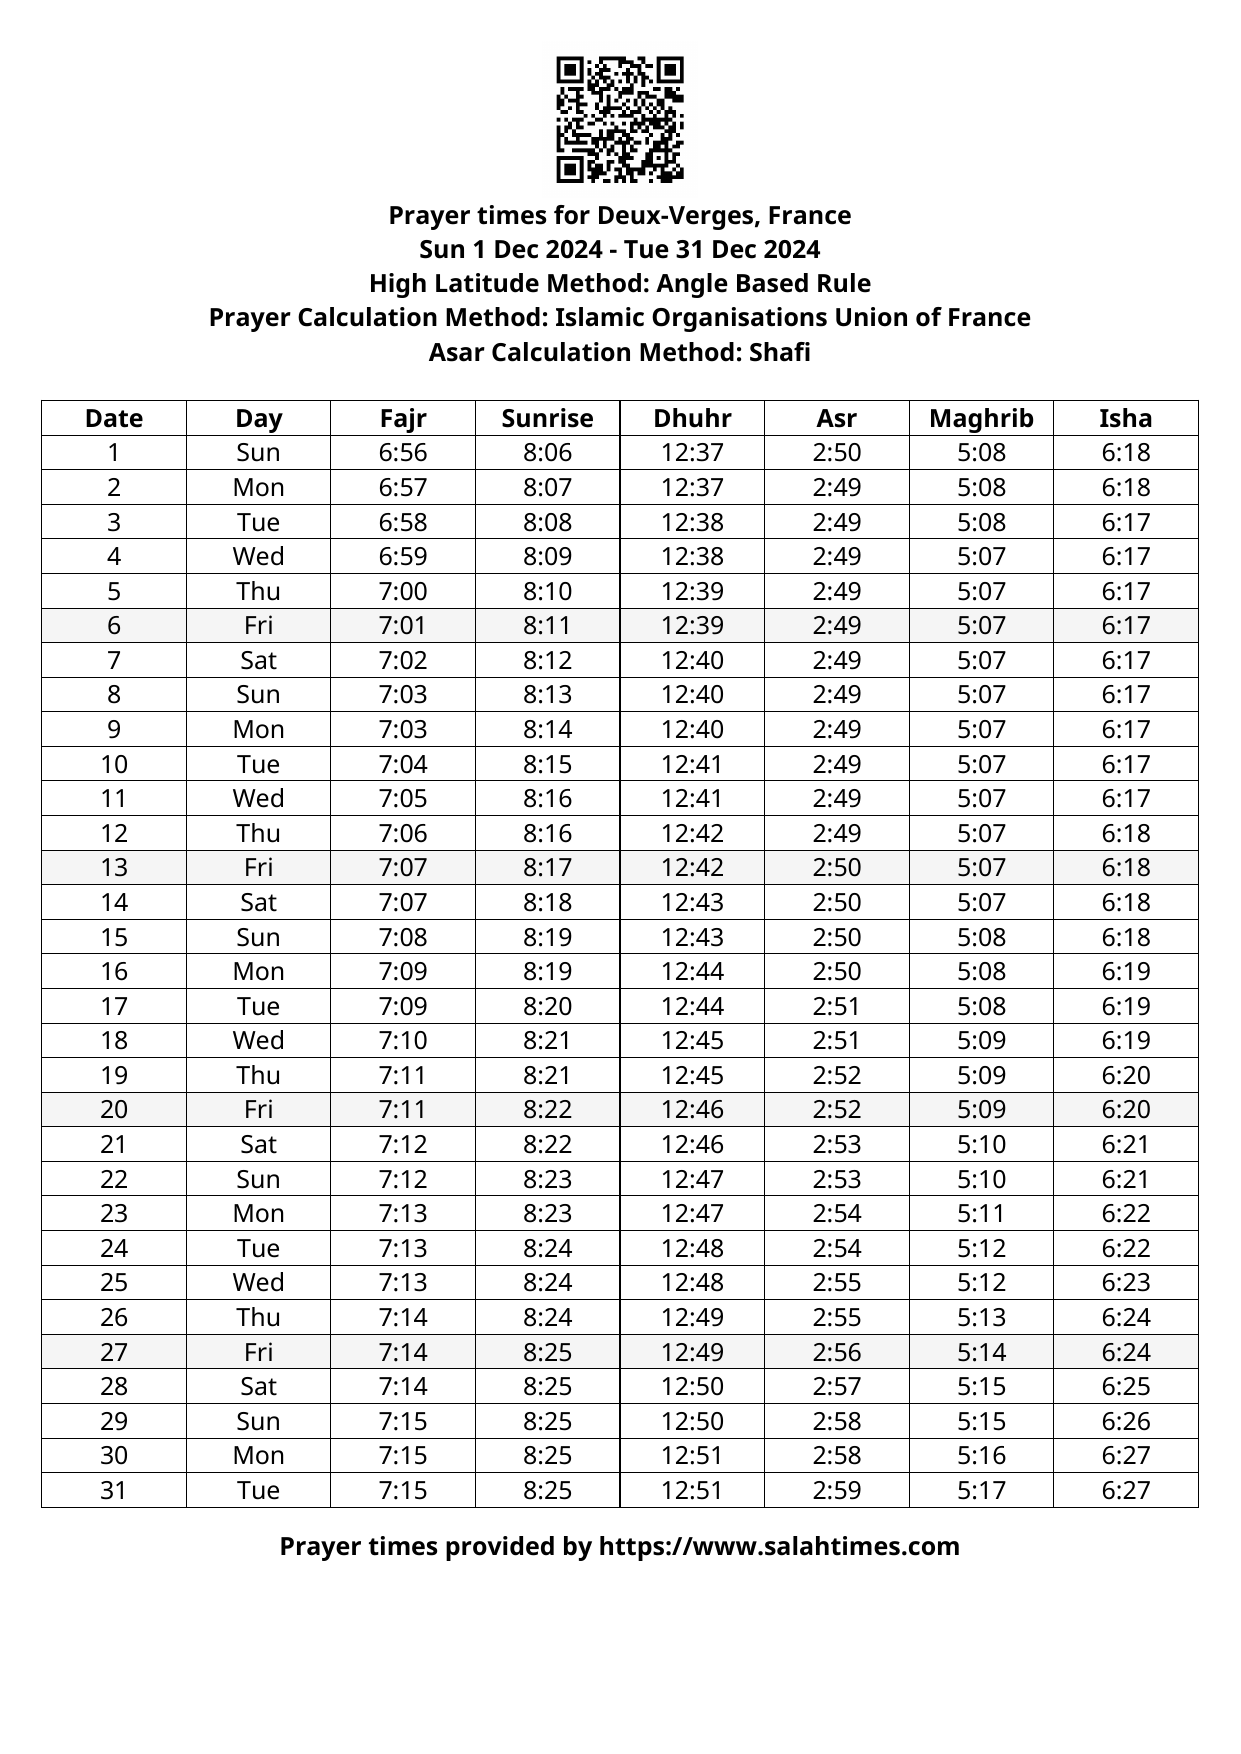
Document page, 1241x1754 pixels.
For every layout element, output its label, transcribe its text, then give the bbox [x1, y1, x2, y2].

table_cell Sat [187, 1127, 330, 1161]
table_cell 12:51 [621, 1473, 764, 1507]
table_cell 16 [42, 954, 186, 988]
table_cell 12:37 [621, 470, 764, 504]
table_cell 21 [42, 1127, 186, 1161]
table_cell 2:49 [765, 574, 909, 607]
table_cell 8:25 [476, 1335, 619, 1368]
table_cell 26 [42, 1300, 186, 1334]
table_cell 2:57 [765, 1369, 909, 1403]
table_cell 2:49 [765, 781, 909, 815]
table_cell 8:21 [476, 1024, 619, 1057]
table_cell 12:45 [621, 1024, 764, 1057]
table_cell 6:59 [331, 539, 475, 573]
table_cell 29 [42, 1404, 186, 1437]
table_cell 8:16 [476, 816, 619, 849]
table_cell Sat [187, 643, 330, 677]
table_header Dhuhr [621, 401, 764, 434]
table_cell 31 [42, 1473, 186, 1507]
table_cell 5:10 [910, 1127, 1053, 1161]
table_cell 7:11 [331, 1058, 475, 1092]
table_cell 6:27 [1054, 1439, 1198, 1472]
table_cell 24 [42, 1231, 186, 1264]
table_cell 2:49 [765, 470, 909, 504]
table_cell 8:18 [476, 885, 619, 919]
table_cell 8:25 [476, 1369, 619, 1403]
table_cell 2:52 [765, 1058, 909, 1092]
table_cell 8:23 [476, 1162, 619, 1195]
table_cell 8:16 [476, 781, 619, 815]
table_cell 15 [42, 920, 186, 953]
table_cell 8:10 [476, 574, 619, 607]
table_cell 5:07 [910, 712, 1053, 746]
table_cell 6:58 [331, 505, 475, 538]
table_cell 7 [42, 643, 186, 677]
table_cell 8:25 [476, 1439, 619, 1472]
table_cell 2:50 [765, 885, 909, 919]
table_cell 12:38 [621, 539, 764, 573]
table_cell 2:49 [765, 539, 909, 573]
table_cell 30 [42, 1439, 186, 1472]
table_cell 10 [42, 747, 186, 780]
table_cell 5:07 [910, 851, 1053, 884]
table_cell Sat [187, 885, 330, 919]
table_cell 12:41 [621, 781, 764, 815]
table_cell 4 [42, 539, 186, 573]
table_cell 12:47 [621, 1162, 764, 1195]
table_cell 12:46 [621, 1093, 764, 1126]
table_cell 12:49 [621, 1335, 764, 1368]
table_cell 2:49 [765, 505, 909, 538]
table_cell Sun [187, 1404, 330, 1437]
table_cell 7:13 [331, 1231, 475, 1264]
table_cell 2:59 [765, 1473, 909, 1507]
table_cell 2:50 [765, 954, 909, 988]
table_cell 6:17 [1054, 781, 1198, 815]
table_cell 8:11 [476, 609, 619, 642]
table_cell 5:07 [910, 678, 1053, 711]
table_cell 12:37 [621, 436, 764, 469]
table_cell Mon [187, 1196, 330, 1230]
table_cell 12:48 [621, 1231, 764, 1264]
table_cell 12:46 [621, 1127, 764, 1161]
table_cell 8:20 [476, 989, 619, 1022]
text Prayer Calculation Method: Islamic Organisations Union of France [42, 300, 1198, 334]
table_cell 6:24 [1054, 1300, 1198, 1334]
table_cell 6:17 [1054, 539, 1198, 573]
table_cell 5:15 [910, 1369, 1053, 1403]
table_cell 12:38 [621, 505, 764, 538]
table_cell 12:41 [621, 747, 764, 780]
table_cell Mon [187, 712, 330, 746]
table_cell 8:25 [476, 1404, 619, 1437]
table_cell 7:07 [331, 851, 475, 884]
table_cell 2:58 [765, 1404, 909, 1437]
table_cell 7:09 [331, 989, 475, 1022]
table_cell 7:15 [331, 1404, 475, 1437]
table_cell Wed [187, 1266, 330, 1299]
table_cell 6:25 [1054, 1369, 1198, 1403]
text Prayer times provided by https://www.salahtimes.com [42, 1528, 1198, 1563]
table_cell 3 [42, 505, 186, 538]
table_cell 8:14 [476, 712, 619, 746]
table_cell 20 [42, 1093, 186, 1126]
table_cell 6:17 [1054, 678, 1198, 711]
table_header Fajr [331, 401, 475, 434]
table_cell 27 [42, 1335, 186, 1368]
table_cell 6:57 [331, 470, 475, 504]
table_cell 7:09 [331, 954, 475, 988]
table_cell 2:49 [765, 678, 909, 711]
text Prayer times for Deux-Verges, France [42, 198, 1198, 232]
table_cell 6:17 [1054, 574, 1198, 607]
table_cell 7:15 [331, 1473, 475, 1507]
text High Latitude Method: Angle Based Rule [42, 266, 1198, 300]
table_cell 7:03 [331, 678, 475, 711]
table_cell 2:49 [765, 643, 909, 677]
table_cell 8:23 [476, 1196, 619, 1230]
text Sun 1 Dec 2024 - Tue 31 Dec 2024 [42, 232, 1198, 266]
table_cell 6:20 [1054, 1093, 1198, 1126]
table_cell 8:08 [476, 505, 619, 538]
table_cell 6:18 [1054, 436, 1198, 469]
table_cell 7:13 [331, 1266, 475, 1299]
table_cell 7:12 [331, 1162, 475, 1195]
table_cell 5:07 [910, 885, 1053, 919]
table_cell 2:50 [765, 920, 909, 953]
table_cell 5:07 [910, 574, 1053, 607]
table_cell 7:05 [331, 781, 475, 815]
table_cell Tue [187, 989, 330, 1022]
table_cell 8:09 [476, 539, 619, 573]
table_cell 6:18 [1054, 470, 1198, 504]
table_cell Thu [187, 574, 330, 607]
table_cell 5:08 [910, 470, 1053, 504]
table_cell Fri [187, 1093, 330, 1126]
table_cell 23 [42, 1196, 186, 1230]
table_cell 8:22 [476, 1093, 619, 1126]
table_cell 6:19 [1054, 954, 1198, 988]
table_cell 5:17 [910, 1473, 1053, 1507]
table_header Date [42, 401, 186, 434]
table_cell Sun [187, 1162, 330, 1195]
table_cell Sun [187, 436, 330, 469]
table_cell 12:40 [621, 678, 764, 711]
table_header Sunrise [476, 401, 619, 434]
table_cell 5:08 [910, 989, 1053, 1022]
table_cell 12:48 [621, 1266, 764, 1299]
table_cell 6:17 [1054, 747, 1198, 780]
table_cell 19 [42, 1058, 186, 1092]
table_cell Fri [187, 609, 330, 642]
table_cell 14 [42, 885, 186, 919]
table_cell Wed [187, 1024, 330, 1057]
table_cell 5:08 [910, 436, 1053, 469]
table_cell 8:24 [476, 1266, 619, 1299]
table_header Maghrib [910, 401, 1053, 434]
table_cell Tue [187, 505, 330, 538]
table_cell 12:50 [621, 1404, 764, 1437]
table_cell Thu [187, 1058, 330, 1092]
table_cell Mon [187, 1439, 330, 1472]
table_cell 6:20 [1054, 1058, 1198, 1092]
table_cell 8:12 [476, 643, 619, 677]
table_cell 8:15 [476, 747, 619, 780]
table_cell 7:10 [331, 1024, 475, 1057]
table_cell 6:23 [1054, 1266, 1198, 1299]
table_cell 6:27 [1054, 1473, 1198, 1507]
table_cell 2:50 [765, 851, 909, 884]
table_cell 6:17 [1054, 609, 1198, 642]
text Asar Calculation Method: Shafi [42, 334, 1198, 368]
table_cell 2:55 [765, 1266, 909, 1299]
table_cell 2 [42, 470, 186, 504]
table_cell 6:22 [1054, 1196, 1198, 1230]
table_cell 12:44 [621, 989, 764, 1022]
table_cell 12:42 [621, 816, 764, 849]
table_cell Tue [187, 1473, 330, 1507]
table_cell 6:17 [1054, 643, 1198, 677]
table_header Asr [765, 401, 909, 434]
table_cell 12:50 [621, 1369, 764, 1403]
table_cell 5:14 [910, 1335, 1053, 1368]
table_cell Wed [187, 781, 330, 815]
table_cell 7:11 [331, 1093, 475, 1126]
table_cell Thu [187, 1300, 330, 1334]
table_cell 6:18 [1054, 851, 1198, 884]
table_cell 5:07 [910, 643, 1053, 677]
table_cell 12:43 [621, 920, 764, 953]
table_cell 7:13 [331, 1196, 475, 1230]
table_cell 5:07 [910, 781, 1053, 815]
table_cell 12:40 [621, 643, 764, 677]
table_cell 2:49 [765, 816, 909, 849]
table_cell 6 [42, 609, 186, 642]
table_cell 5:07 [910, 539, 1053, 573]
table_cell 7:01 [331, 609, 475, 642]
table_cell 5:16 [910, 1439, 1053, 1472]
table_cell 7:12 [331, 1127, 475, 1161]
table_cell 2:53 [765, 1127, 909, 1161]
table_cell Sun [187, 678, 330, 711]
table_cell 5:09 [910, 1024, 1053, 1057]
table_cell 5:07 [910, 747, 1053, 780]
table_cell 6:19 [1054, 989, 1198, 1022]
table_cell 5:08 [910, 920, 1053, 953]
table_cell 5:08 [910, 505, 1053, 538]
table_cell Sun [187, 920, 330, 953]
table_cell 7:14 [331, 1369, 475, 1403]
table_cell 12:42 [621, 851, 764, 884]
table_cell Fri [187, 1335, 330, 1368]
table_cell 8:13 [476, 678, 619, 711]
table_cell 6:22 [1054, 1231, 1198, 1264]
table_cell 8:17 [476, 851, 619, 884]
table_cell 8:25 [476, 1473, 619, 1507]
table_cell 2:51 [765, 1024, 909, 1057]
table_cell 2:52 [765, 1093, 909, 1126]
table_cell 7:15 [331, 1439, 475, 1472]
table_cell 18 [42, 1024, 186, 1057]
table_cell 12:47 [621, 1196, 764, 1230]
table_cell 5:09 [910, 1058, 1053, 1092]
table_cell Mon [187, 954, 330, 988]
table_cell 5:13 [910, 1300, 1053, 1334]
table_cell 2:55 [765, 1300, 909, 1334]
table_cell 8:19 [476, 954, 619, 988]
table_cell 9 [42, 712, 186, 746]
table_cell 5:15 [910, 1404, 1053, 1437]
table_cell 11 [42, 781, 186, 815]
table_cell 2:50 [765, 436, 909, 469]
table_cell 8:24 [476, 1231, 619, 1264]
table_cell 7:14 [331, 1335, 475, 1368]
table_cell Mon [187, 470, 330, 504]
table_cell 13 [42, 851, 186, 884]
table_cell 12:44 [621, 954, 764, 988]
table_cell 8:22 [476, 1127, 619, 1161]
table_cell 5:07 [910, 609, 1053, 642]
table_cell 6:18 [1054, 816, 1198, 849]
table_cell 8:24 [476, 1300, 619, 1334]
table_header Isha [1054, 401, 1198, 434]
table_cell 12:45 [621, 1058, 764, 1092]
table_cell 12:51 [621, 1439, 764, 1472]
table_cell 12:49 [621, 1300, 764, 1334]
table_cell 6:26 [1054, 1404, 1198, 1437]
table_cell 6:18 [1054, 920, 1198, 953]
table_cell 12:40 [621, 712, 764, 746]
table_cell 6:17 [1054, 505, 1198, 538]
table_cell Wed [187, 539, 330, 573]
table_cell 2:49 [765, 747, 909, 780]
table_cell 7:02 [331, 643, 475, 677]
table_header Day [187, 401, 330, 434]
table_cell 2:53 [765, 1162, 909, 1195]
table_cell 6:18 [1054, 885, 1198, 919]
table_cell Sat [187, 1369, 330, 1403]
table_cell 8:07 [476, 470, 619, 504]
table_cell 12:39 [621, 609, 764, 642]
table_cell 28 [42, 1369, 186, 1403]
table_cell 2:56 [765, 1335, 909, 1368]
table_cell 7:03 [331, 712, 475, 746]
table_cell Fri [187, 851, 330, 884]
table_cell 5:07 [910, 816, 1053, 849]
table_cell 7:07 [331, 885, 475, 919]
table_cell 2:58 [765, 1439, 909, 1472]
table_cell 5:10 [910, 1162, 1053, 1195]
table_cell 2:54 [765, 1231, 909, 1264]
table_cell 2:49 [765, 609, 909, 642]
table_cell 5:08 [910, 954, 1053, 988]
table_cell 2:54 [765, 1196, 909, 1230]
table_cell 2:51 [765, 989, 909, 1022]
table_cell Tue [187, 747, 330, 780]
table_cell 8:19 [476, 920, 619, 953]
table_cell 5:09 [910, 1093, 1053, 1126]
table_cell 5:12 [910, 1231, 1053, 1264]
table_cell 6:21 [1054, 1162, 1198, 1195]
table_cell 7:08 [331, 920, 475, 953]
table_cell 12:39 [621, 574, 764, 607]
table_cell 7:04 [331, 747, 475, 780]
table_cell 7:06 [331, 816, 475, 849]
table_cell 5:12 [910, 1266, 1053, 1299]
table_cell Tue [187, 1231, 330, 1264]
table_cell 6:21 [1054, 1127, 1198, 1161]
table_cell 8:21 [476, 1058, 619, 1092]
table_cell 7:00 [331, 574, 475, 607]
table_cell 6:17 [1054, 712, 1198, 746]
table_cell 17 [42, 989, 186, 1022]
table_cell 25 [42, 1266, 186, 1299]
table_cell 22 [42, 1162, 186, 1195]
table_cell 12:43 [621, 885, 764, 919]
table_cell 6:19 [1054, 1024, 1198, 1057]
table_cell 5 [42, 574, 186, 607]
table_cell 8 [42, 678, 186, 711]
picture [542, 41, 699, 198]
table_cell 12 [42, 816, 186, 849]
table_cell Thu [187, 816, 330, 849]
table_cell 8:06 [476, 436, 619, 469]
table_cell 6:56 [331, 436, 475, 469]
table_cell 6:24 [1054, 1335, 1198, 1368]
table_cell 2:49 [765, 712, 909, 746]
table_cell 1 [42, 436, 186, 469]
table_cell 7:14 [331, 1300, 475, 1334]
table_cell 5:11 [910, 1196, 1053, 1230]
